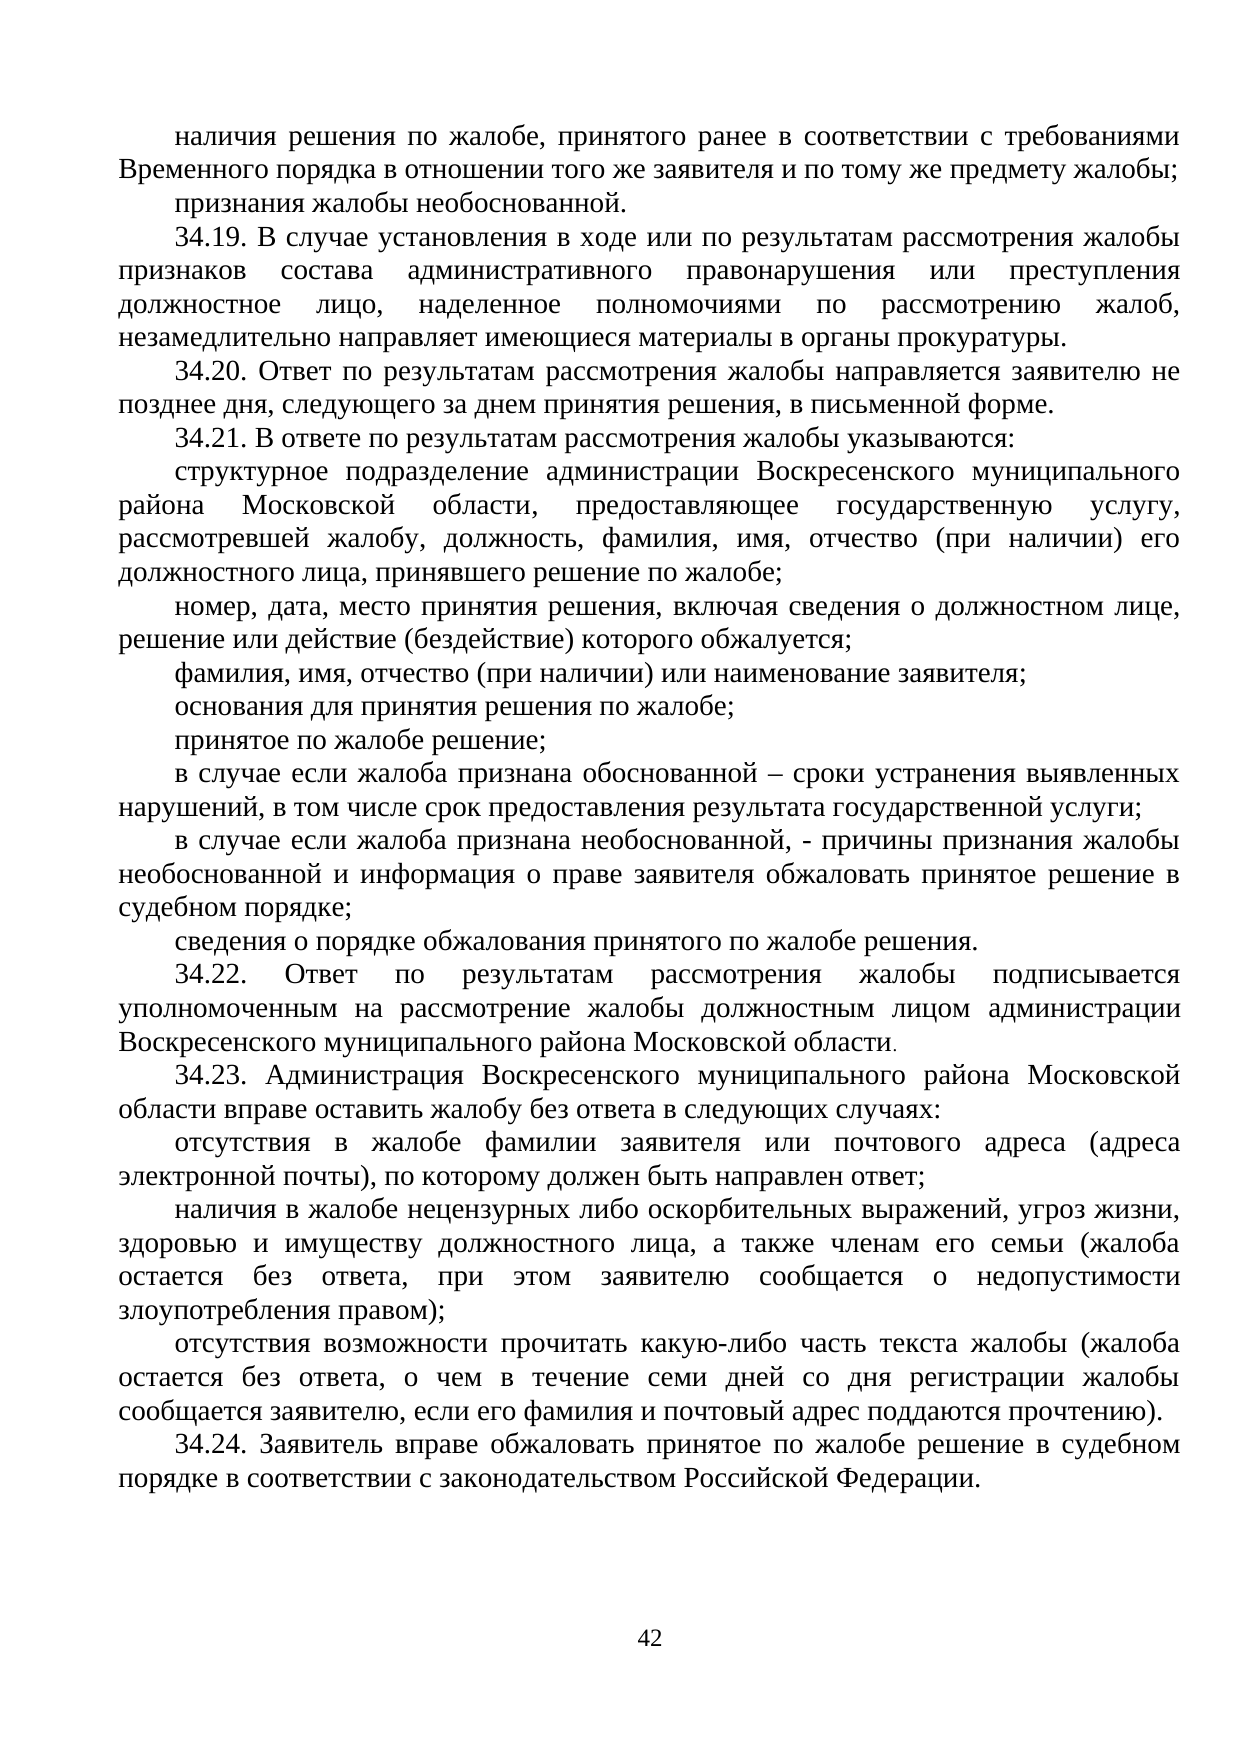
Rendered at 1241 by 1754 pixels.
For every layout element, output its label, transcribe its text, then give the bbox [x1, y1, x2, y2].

text в случае если жалоба признана обоснованной – сроки устранения выявленных нарушений, в том числе срок предоставления результата государственной услуги; [118, 755, 1181, 822]
text номер, дата, место принятия решения, включая сведения о должностном лице, решение или действие (бездействие) которого обжалуется; [118, 588, 1181, 655]
text основания для принятия решения по жалобе; [118, 688, 1181, 722]
text наличия в жалобе нецензурных либо оскорбительных выражений, угроз жизни, здоровью и имуществу должностного лица, а также членам его семьи (жалоба остается без ответа, при этом заявителю сообщается о недопустимости злоупотребления правом); [118, 1191, 1181, 1326]
text 34.19. В случае установления в ходе или по результатам рассмотрения жалобы признаков состава административного правонарушения или преступления должностное лицо, наделенное полномочиями по рассмотрению жалоб, незамедлительно направляет имеющиеся материалы в органы прокуратуры. [118, 219, 1181, 353]
text сведения о порядке обжалования принятого по жалобе решения. [118, 923, 1181, 957]
text отсутствия в жалобе фамилии заявителя или почтового адреса (адреса электронной почты), по которому должен быть направлен ответ; [118, 1124, 1181, 1191]
text отсутствия возможности прочитать какую-либо часть текста жалобы (жалоба остается без ответа, о чем в течение семи дней со дня регистрации жалобы сообщается заявителю, если его фамилия и почтовый адрес поддаются прочтению). [118, 1326, 1181, 1426]
text принятое по жалобе решение; [118, 722, 1181, 755]
text 34.20. Ответ по результатам рассмотрения жалобы направляется заявителю не позднее дня, следующего за днем принятия решения, в письменной форме. [118, 353, 1181, 420]
text 34.24. Заявитель вправе обжаловать принятое по жалобе решение в судебном порядке в соответствии с законодательством Российской Федерации. [118, 1426, 1181, 1493]
text 34.23. Администрация Воскресенского муниципального района Московской области вправе оставить жалобу без ответа в следующих случаях: [118, 1057, 1181, 1124]
text признания жалобы необоснованной. [118, 185, 1181, 219]
text фамилия, имя, отчество (при наличии) или наименование заявителя; [118, 655, 1181, 688]
text наличия решения по жалобе, принятого ранее в соответствии с требованиями Временного порядка в отношении того же заявителя и по тому же предмету жалобы; [118, 118, 1181, 185]
text в случае если жалоба признана необоснованной, - причины признания жалобы необоснованной и информация о праве заявителя обжаловать принятое решение в судебном порядке; [118, 822, 1181, 923]
text 34.21. В ответе по результатам рассмотрения жалобы указываются: [118, 420, 1181, 453]
text структурное подразделение администрации Воскресенского муниципального района Московской области, предоставляющее государственную услугу, рассмотревшей жалобу, должность, фамилия, имя, отчество (при наличии) его должностного лица, принявшего решение по жалобе; [118, 453, 1181, 588]
text 34.22. Ответ по результатам рассмотрения жалобы подписывается уполномоченным на рассмотрение жалобы должностным лицом администрации Воскресенского муниципального района Московской области. [118, 957, 1181, 1057]
